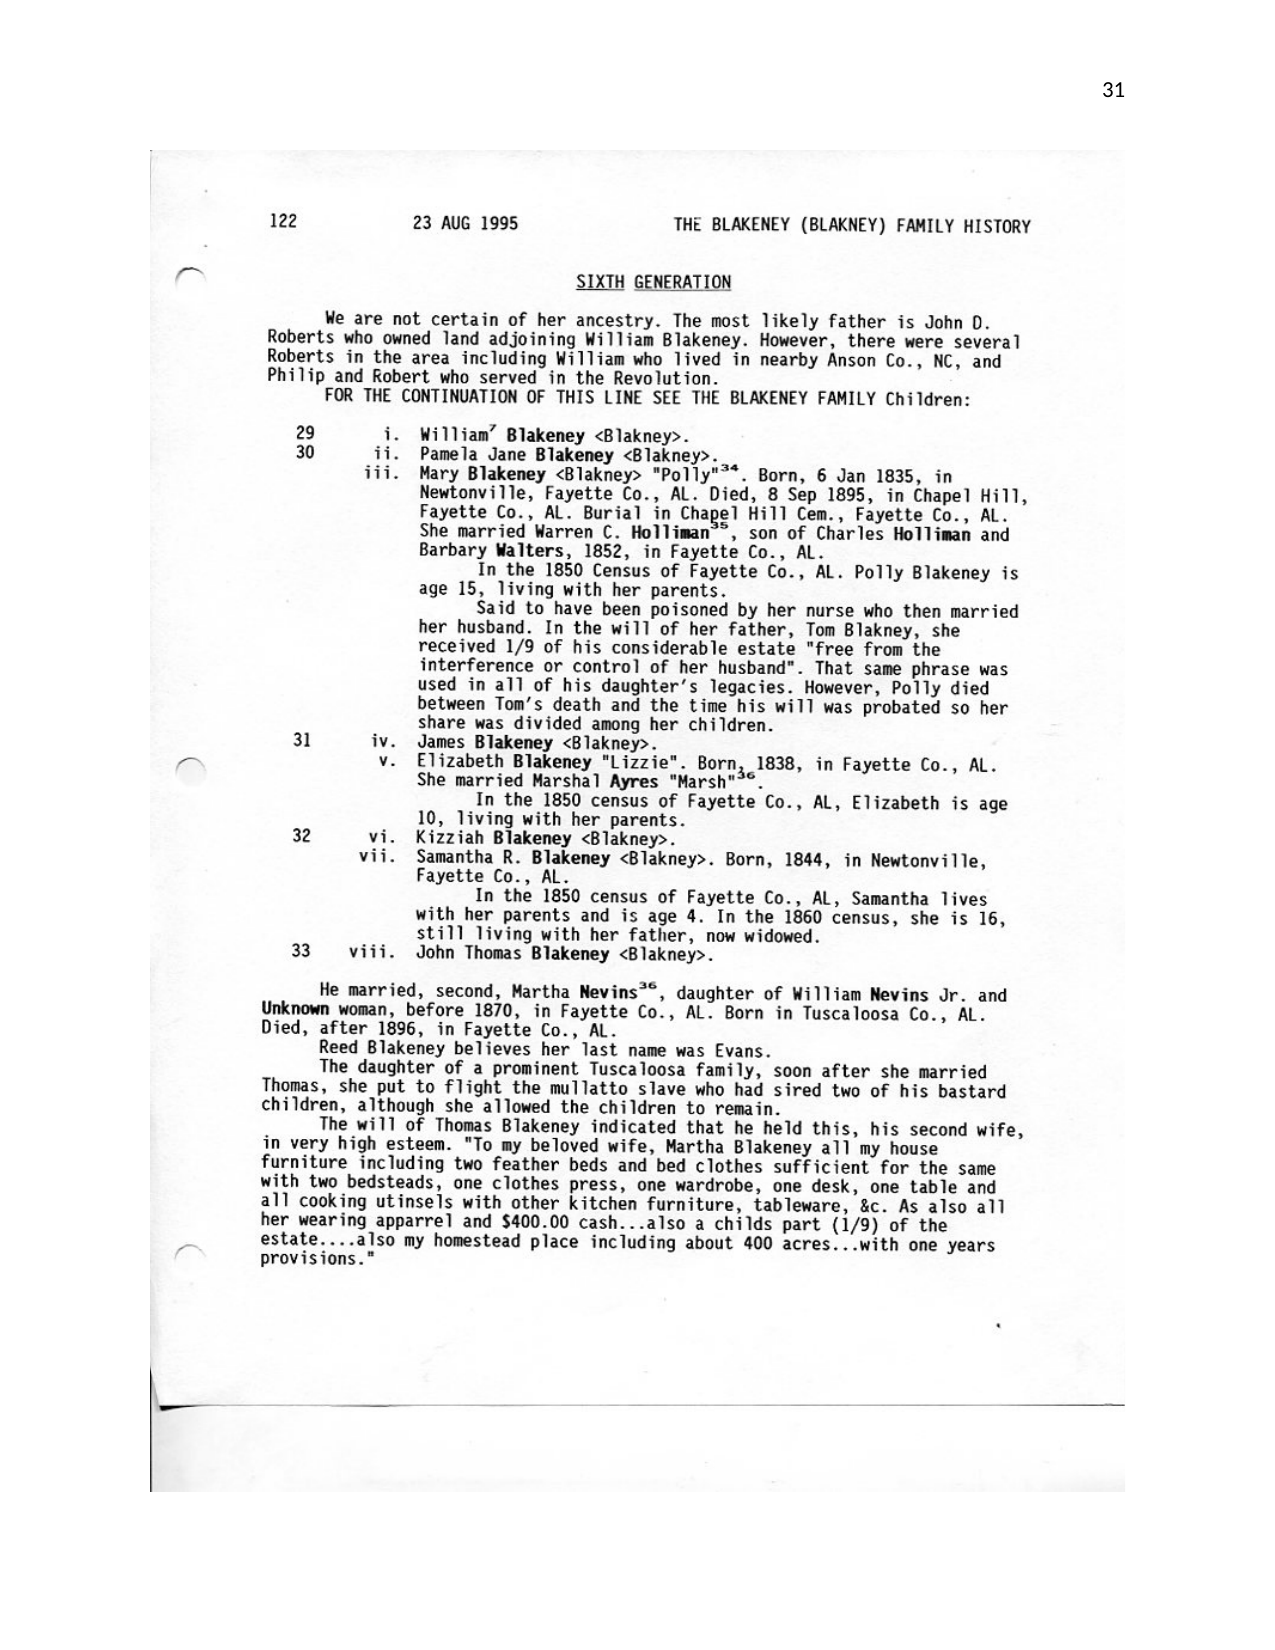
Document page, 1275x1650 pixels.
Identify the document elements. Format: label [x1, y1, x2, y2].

picture [150, 150, 1125, 1492]
